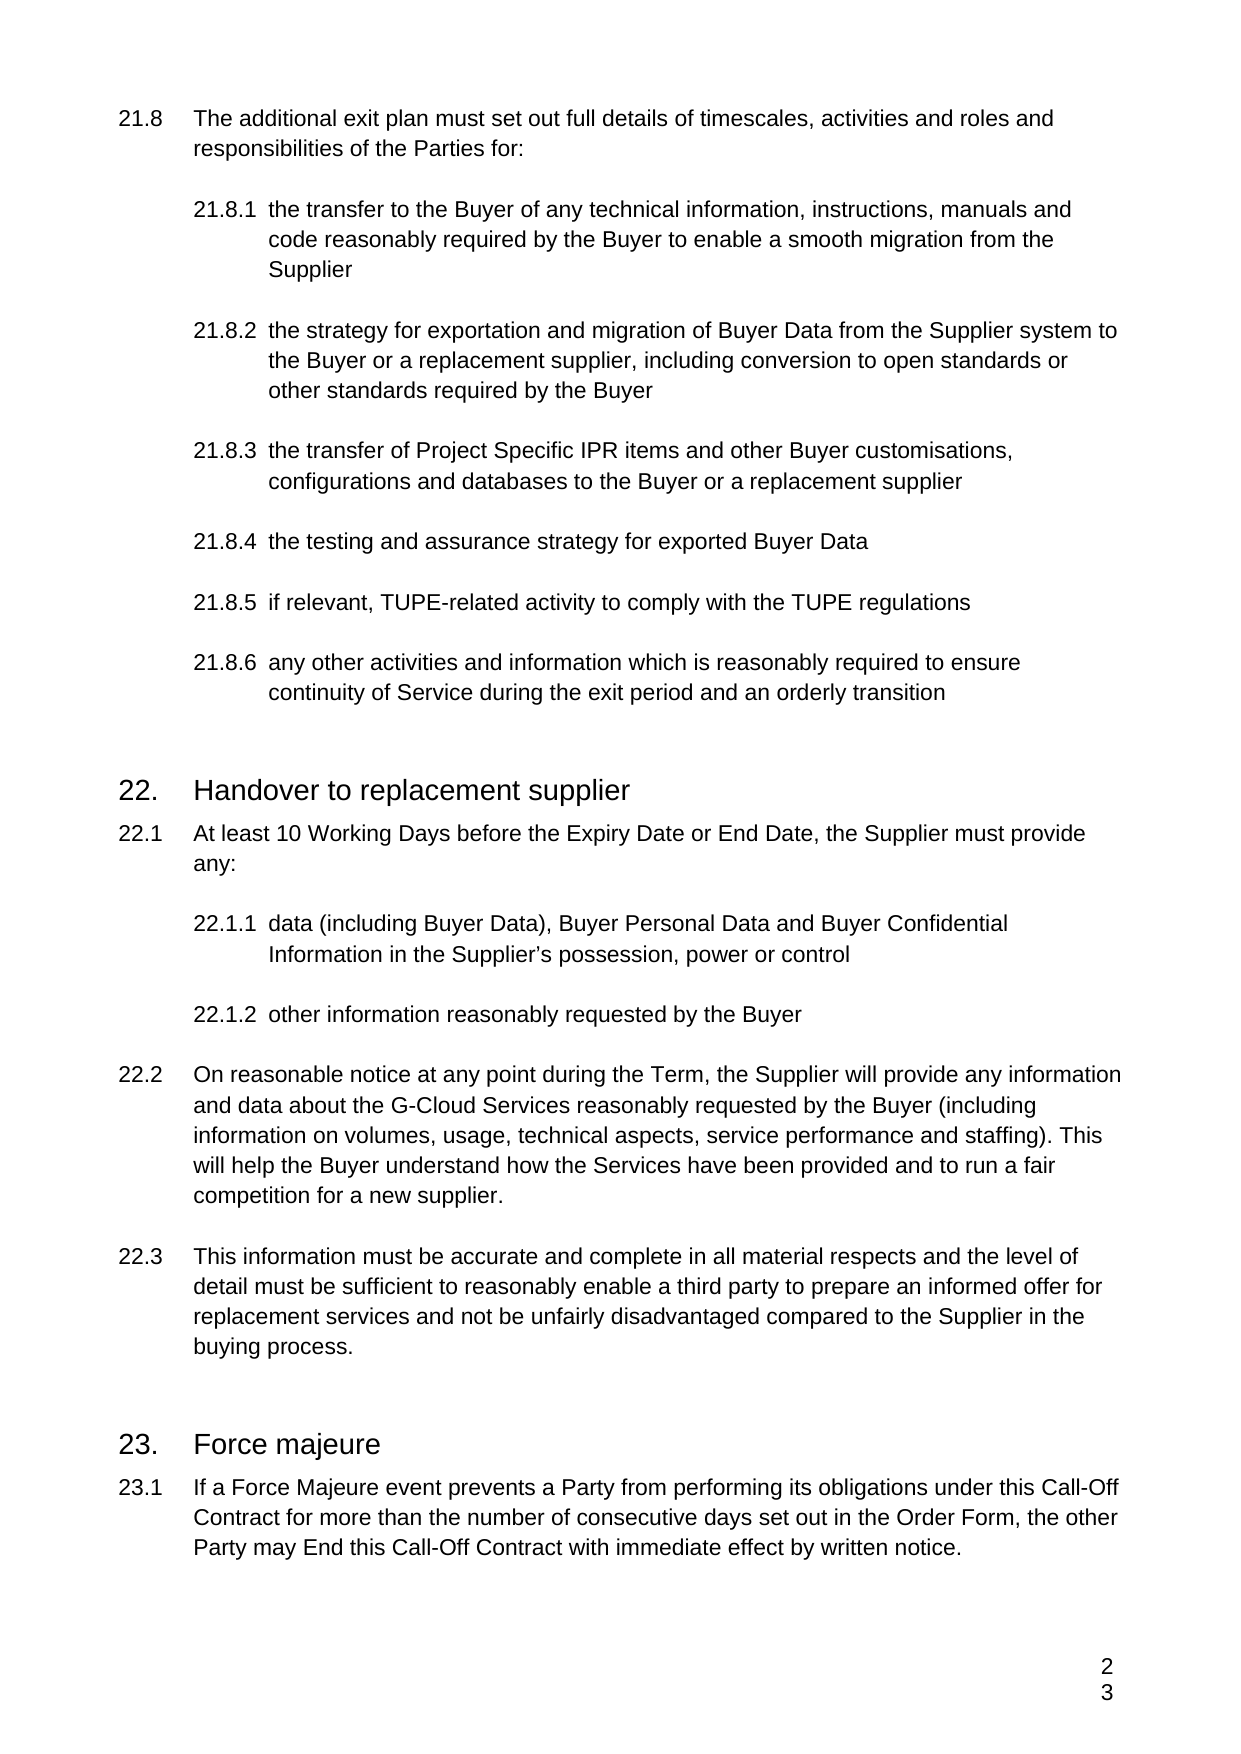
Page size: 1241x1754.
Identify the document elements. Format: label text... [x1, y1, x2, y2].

text 22.1.2 other information reasonably requested by the Buyer [118, 1001, 1122, 1027]
text 21.8.4 the testing and assurance strategy for exported Buyer Data [118, 528, 1122, 554]
text 22.3 This information must be accurate and complete in all material respects and the level of detail must be sufficient to reasonably enable a third party to prepare an informed offer for replacement services and not be unfairly disadvantaged compared to the Supplier in the buying process. [118, 1243, 1122, 1360]
text 21.8.5 if relevant, TUPE-related activity to comply with the TUPE regulations [118, 588, 1122, 615]
text 21.8.1 the transfer to the Buyer of any technical information, instructions, manuals and code reasonably required by the Buyer to enable a smooth migration from the Supplier [193, 196, 1122, 283]
text 21.8.6 any other activities and information which is reasonably required to ensure continuity of Service during the exit period and an orderly transition [193, 649, 1122, 706]
text 21.8 The additional exit plan must set out full details of timescales, activities and roles and responsibilities of the Parties for: [118, 105, 1122, 162]
subtitle 23. Force majeure [118, 1427, 1122, 1461]
text 22.1 At least 10 Working Days before the Expiry Date or End Date, the Supplier must provide any: [118, 820, 1122, 876]
text 21.8.3 the transfer of Project Specific IPR items and other Buyer customisations, configurations and databases to the Buyer or a replacement supplier [193, 437, 1122, 494]
text 22.1.1 data (including Buyer Data), Buyer Personal Data and Buyer Confidential Information in the Supplier’s possession, power or control [193, 910, 1122, 967]
text 21.8.2 the strategy for exportation and migration of Buyer Data from the Supplier system to the Buyer or a replacement supplier, including conversion to open standards or other standards required by the Buyer [193, 317, 1122, 403]
text 22.2 On reasonable notice at any point during the Term, the Supplier will provide any information and data about the G-Cloud Services reasonably requested by the Buyer (including information on volumes, usage, technical aspects, service performance and staffing). This will help the Buyer understand how the Services have been provided and to run a fair competition for a new supplier. [118, 1061, 1122, 1209]
subtitle 22. Handover to replacement supplier [118, 773, 1122, 806]
text 23.1 If a Force Majeure event prevents a Party from performing its obligations under this Call-Off Contract for more than the number of consecutive days set out in the Order Form, the other Party may End this Call-Off Contract with immediate effect by written notice. [118, 1474, 1122, 1561]
